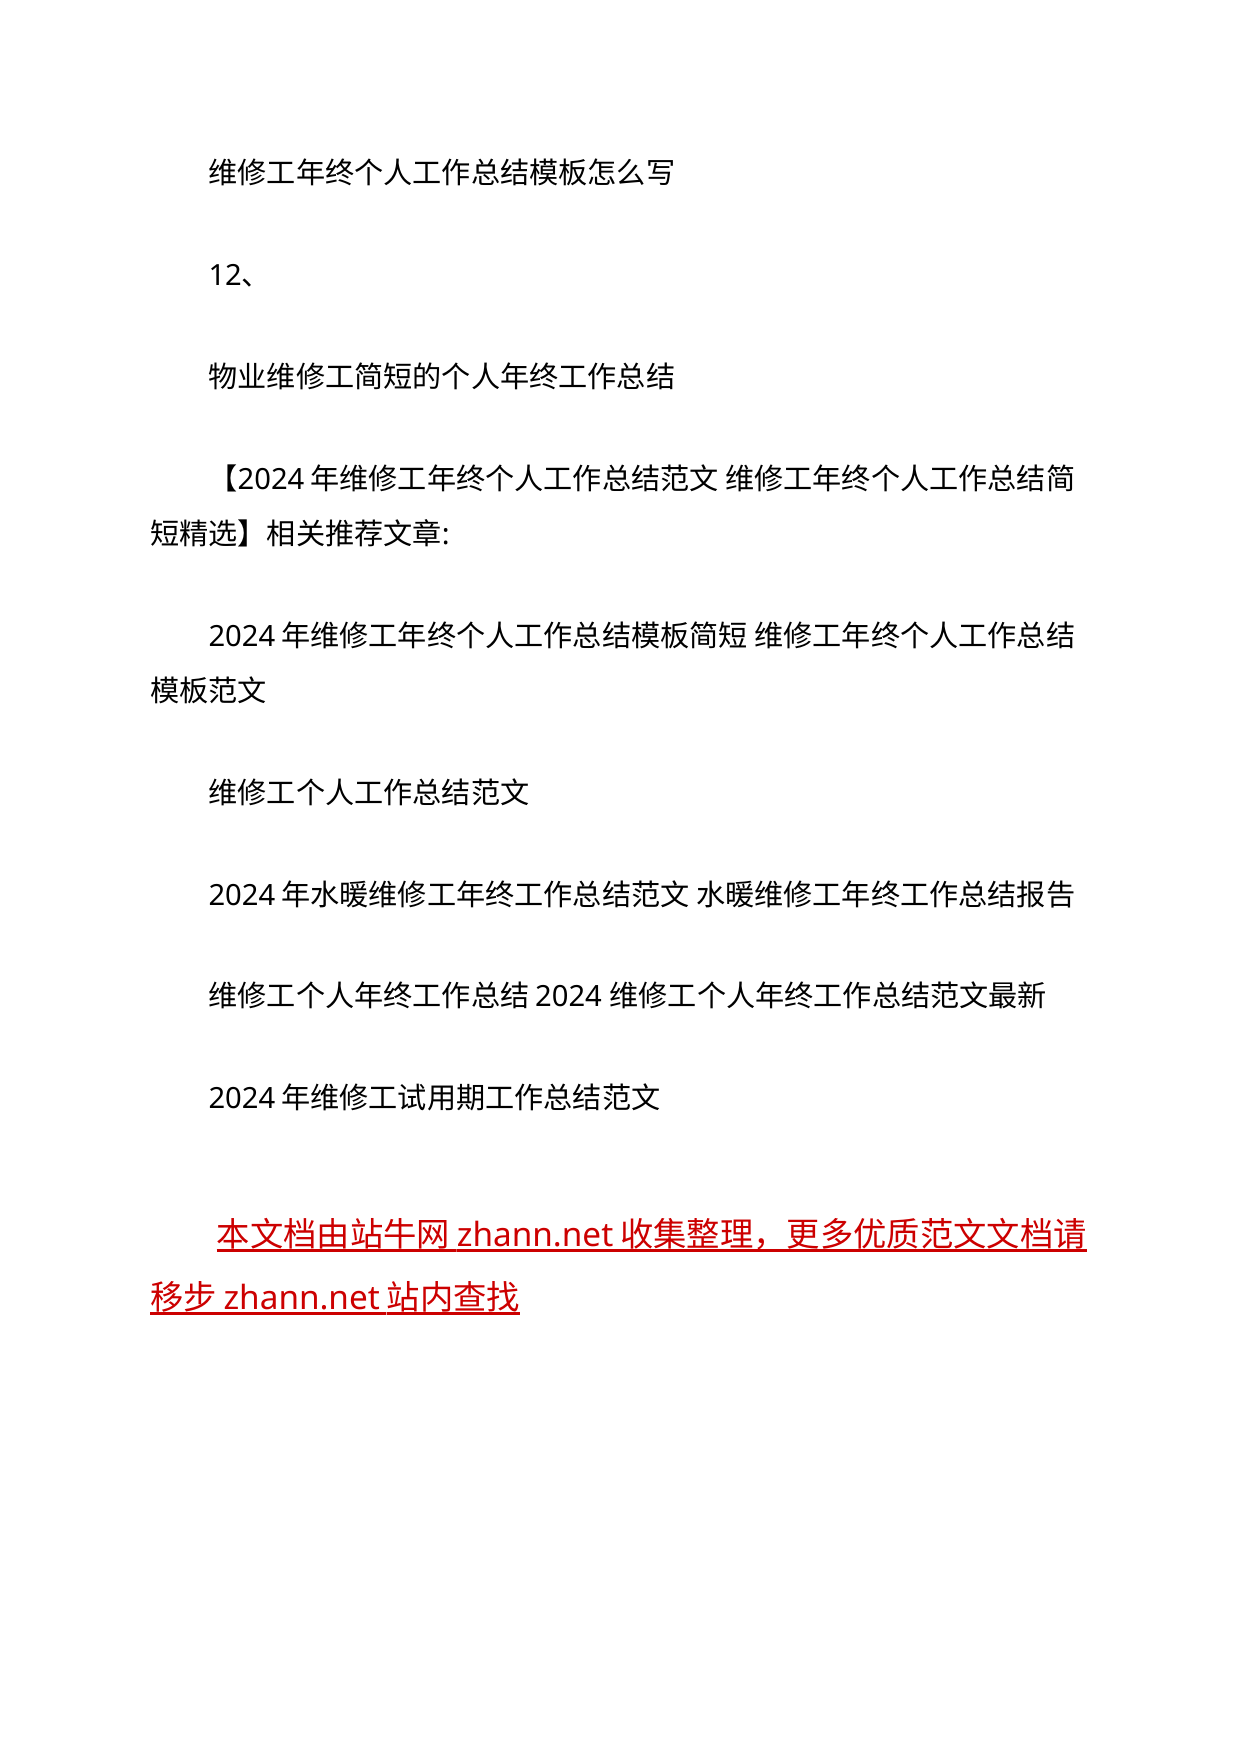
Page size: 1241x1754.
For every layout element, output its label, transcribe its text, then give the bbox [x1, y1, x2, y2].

text 2024年维修工年终个人工作总结模板简短 维修工年终个人工作总结模板范文 [150, 612, 1090, 710]
text 维修工年终个人工作总结模板怎么写 [150, 150, 1090, 192]
text 12、 [150, 252, 1090, 294]
text 维修工个人年终工作总结2024 维修工个人年终工作总结范文最新 [150, 973, 1090, 1015]
text 物业维修工简短的个人年终工作总结 [150, 354, 1090, 396]
text 2024年水暖维修工年终工作总结范文 水暖维修工年终工作总结报告 [150, 871, 1090, 913]
text 本文档由站牛网zhann.net收集整理，更多优质范文文档请移步zhann.net站内查找 [150, 1208, 1090, 1319]
text 维修工个人工作总结范文 [150, 769, 1090, 812]
text 【2024年维修工年终个人工作总结范文 维修工年终个人工作总结简短精选】相关推荐文章: [150, 456, 1090, 553]
text 2024年维修工试用期工作总结范文 [150, 1075, 1090, 1117]
